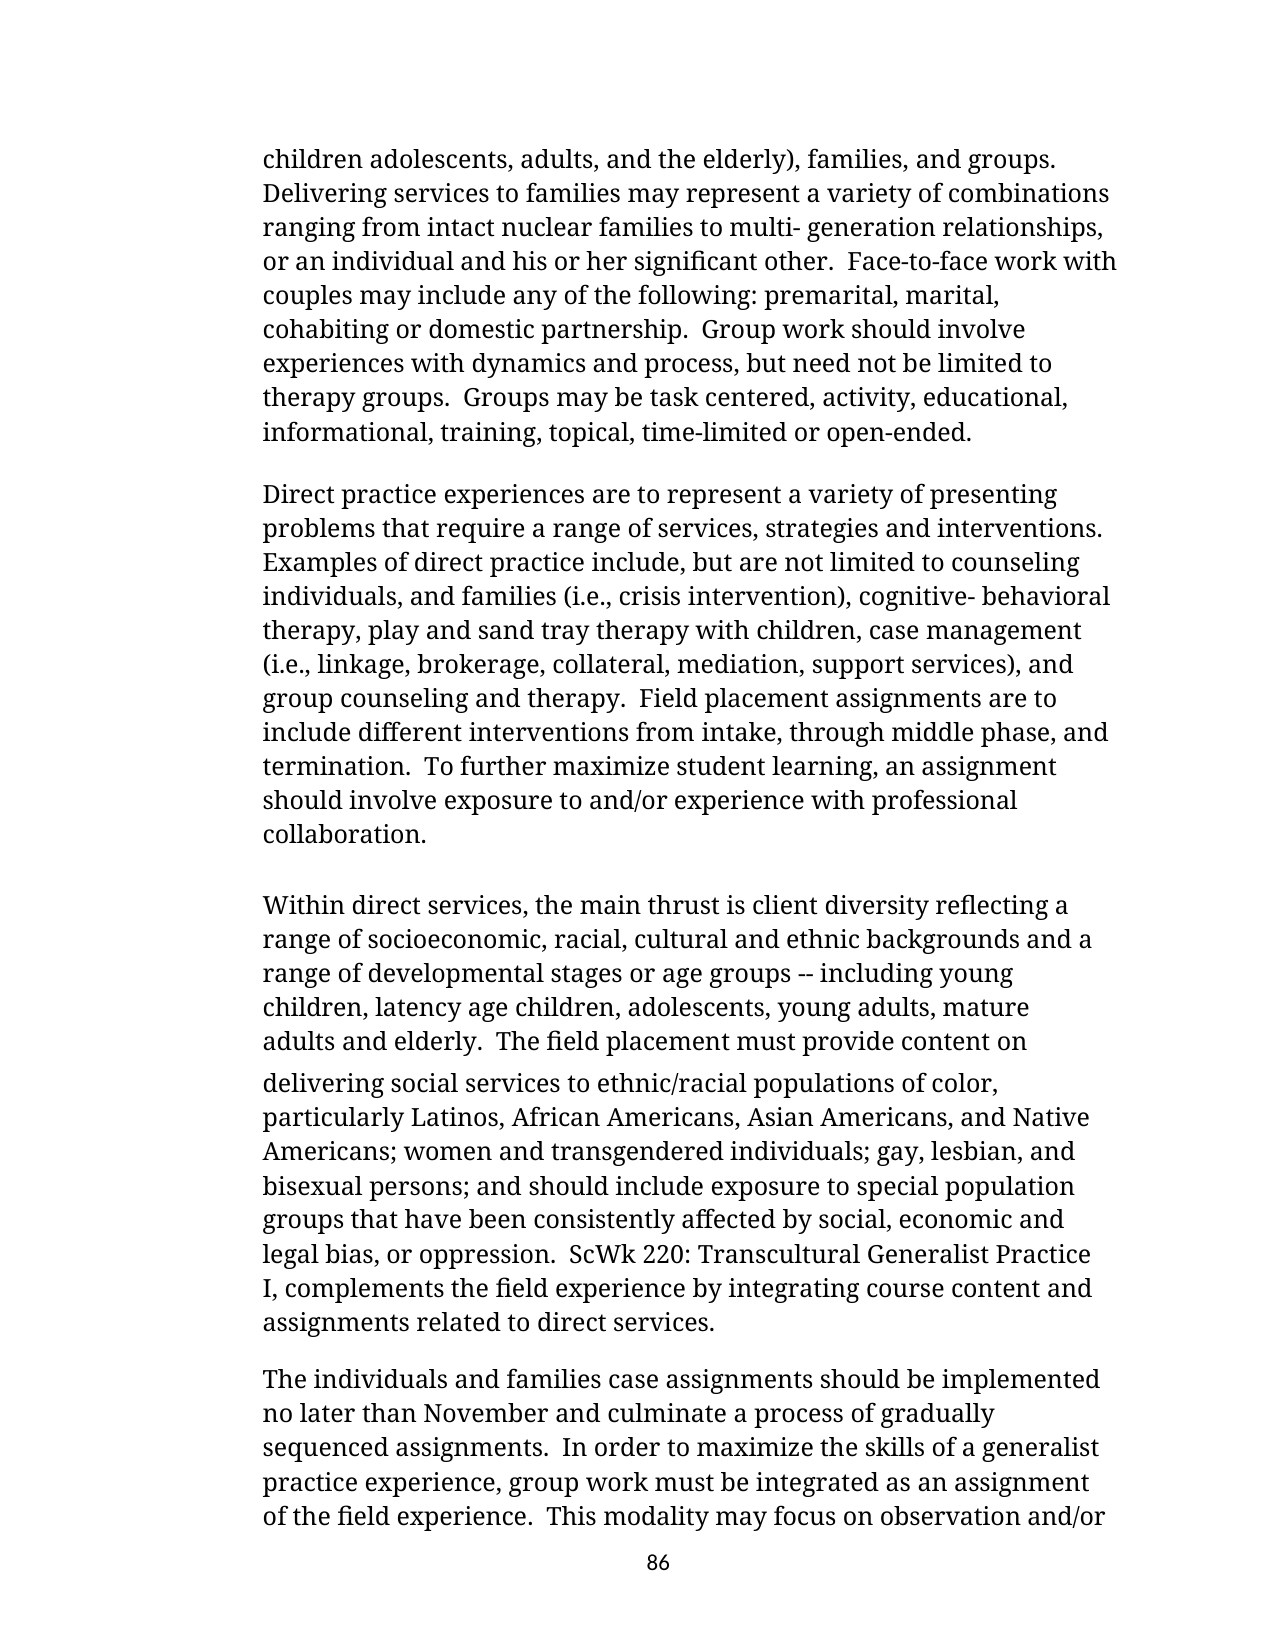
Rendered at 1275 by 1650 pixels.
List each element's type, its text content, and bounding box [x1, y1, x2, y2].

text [262, 142, 1118, 448]
text delivering social services to ethnic/racial populations of color, particularly Latinos, African Americans, Asian Americans, and Native Americans; women and transgendered individuals; gay, lesbian, and bisexual persons; and should include exposure to special population groups that have been consistently affected by social, economic and legal bias, or oppression. ScWk 220: Transcultural Generalist Practice I, complements the field experience by integrating course content and assignments related to direct services. [262, 1066, 1107, 1338]
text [262, 1362, 1113, 1532]
text Within direct services, the main thrust is client diversity reflecting a range of socioeconomic, racial, cultural and ethnic backgrounds and a range of developmental stages or age groups -- including young children, latency age children, adolescents, young adults, mature adults and elderly. The field placement must provide content on [262, 887, 1107, 1058]
text Direct practice experiences are to represent a variety of presenting problems that require a range of services, strategies and interventions. Examples of direct practice include, but are not limited to counseling individuals, and families (i.e., crisis intervention), cognitive- behavioral therapy, play and sand tray therapy with children, case management (i.e., linkage, brokerage, collateral, mediation, support services), and group counseling and therapy. Field placement assignments are to include different interventions from intake, through middle phase, and termination. To further maximize student learning, an assignment should involve exposure to and/or experience with professional collaboration. [262, 476, 1115, 851]
